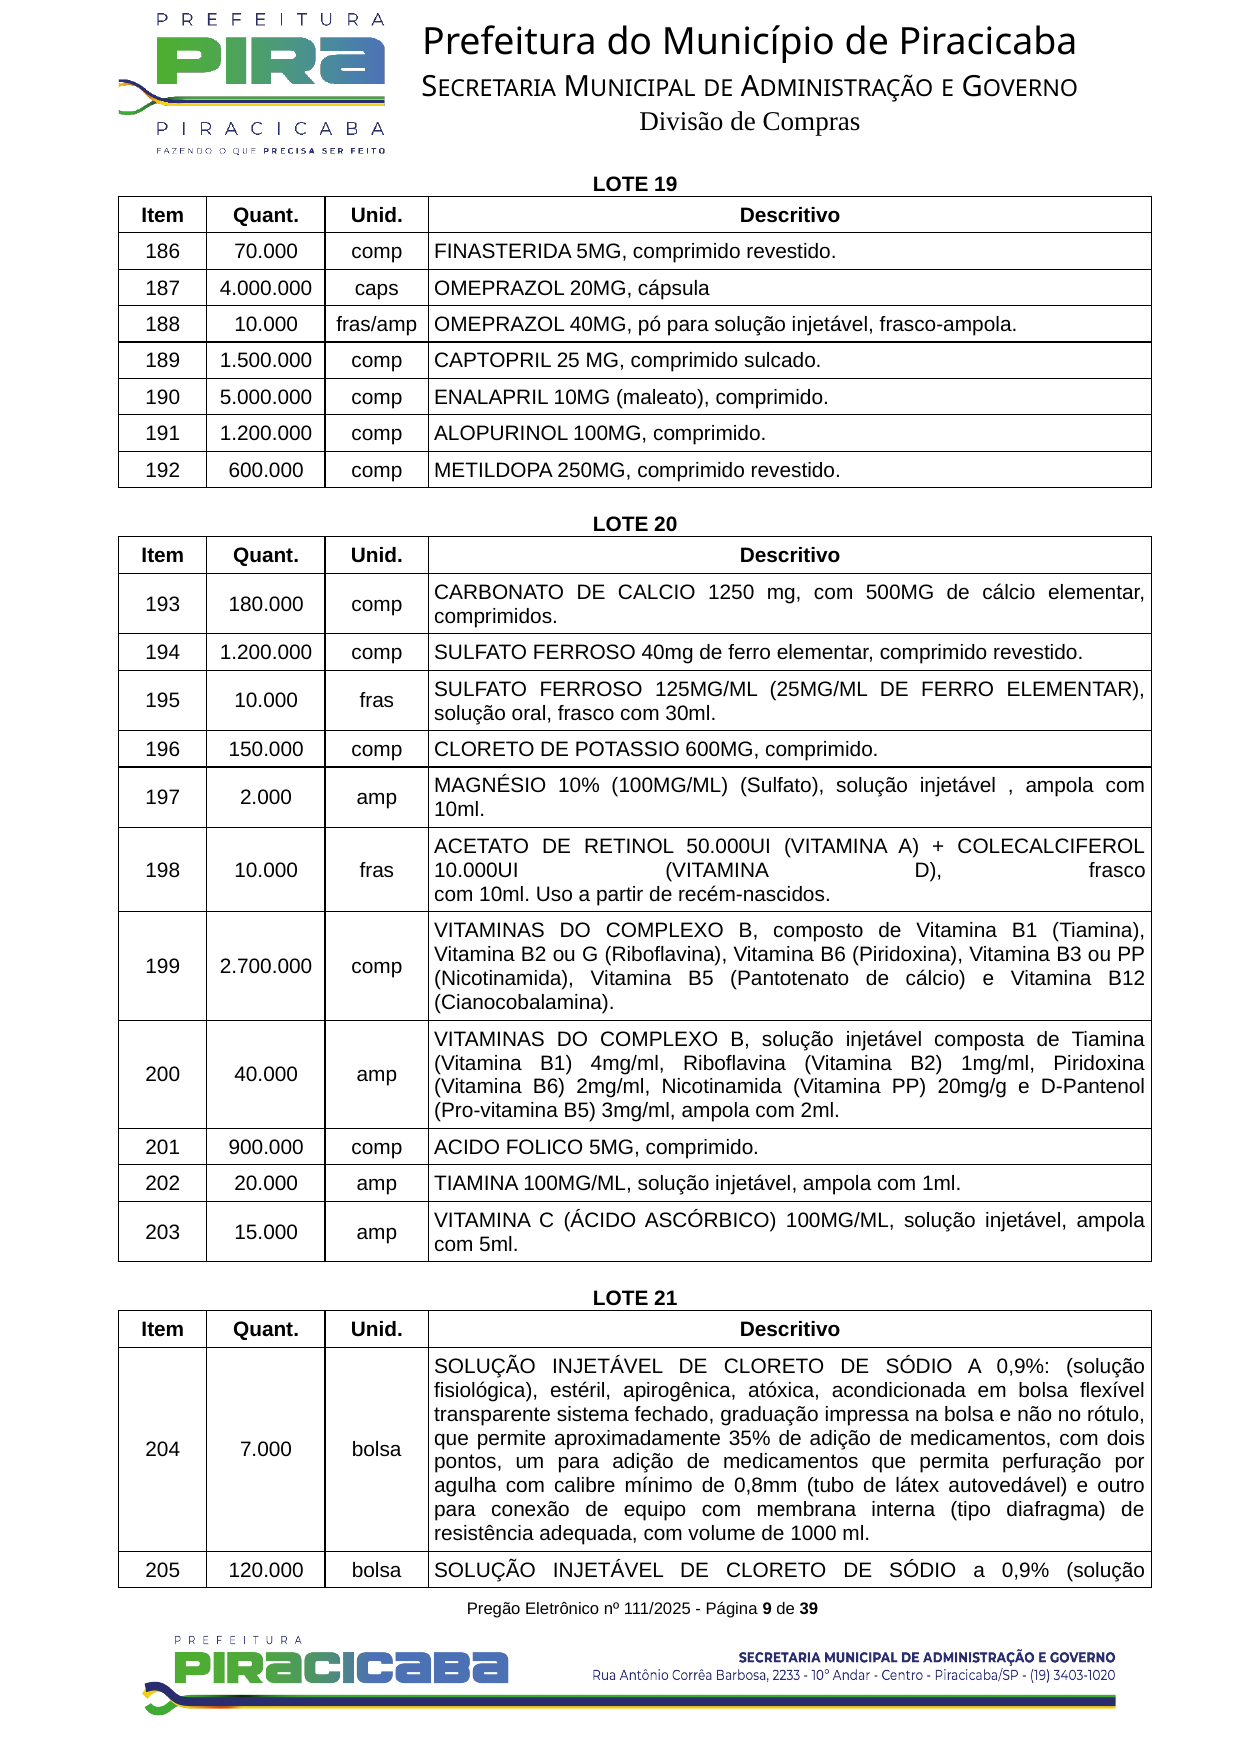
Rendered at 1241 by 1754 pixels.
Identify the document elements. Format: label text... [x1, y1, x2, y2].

table_cell 5.000.000 [207, 379, 324, 414]
table_cell 7.000 [207, 1348, 324, 1551]
table_header Descritivo [429, 1311, 1151, 1347]
table_cell OMEPRAZOL 20MG, cápsula [429, 270, 1151, 305]
table_cell FINASTERIDA 5MG, comprimido revestido. [429, 233, 1151, 268]
table_cell 1.200.000 [207, 415, 324, 451]
table_header Descritivo [429, 197, 1151, 232]
text LOTE 19 [118, 172, 1152, 196]
table_cell VITAMINAS DO COMPLEXO B, solução injetável composta de Tiamina (Vitamina B1) 4mg/ml, Riboflavina (Vitamina B2) 1mg/ml, Piridoxina (Vitamina B6) 2mg/ml, Nicotinamida (Vitamina PP) 20mg/g e D-Pantenol (Pro-vitamina B5) 3mg/ml, ampola com 2ml. [429, 1021, 1151, 1128]
table_cell 190 [119, 379, 206, 414]
table_cell comp [326, 634, 428, 669]
picture [118, 1623, 1152, 1725]
table_header Item [119, 197, 206, 232]
table_cell CAPTOPRIL 25 MG, comprimido sulcado. [429, 343, 1151, 378]
table_cell comp [326, 379, 428, 414]
table_cell 10.000 [207, 828, 324, 911]
table_cell 198 [119, 828, 206, 911]
table_cell 120.000 [207, 1552, 324, 1587]
table_cell SULFATO FERROSO 125MG/ML (25MG/ML DE FERRO ELEMENTAR), solução oral, frasco com 30ml. [429, 671, 1151, 730]
table_header Unid. [326, 1311, 428, 1347]
table_cell ENALAPRIL 10MG (maleato), comprimido. [429, 379, 1151, 414]
table_cell 4.000.000 [207, 270, 324, 305]
table_cell 186 [119, 233, 206, 268]
table_cell amp [326, 1202, 428, 1261]
table_cell VITAMINA C (ÁCIDO ASCÓRBICO) 100MG/ML, solução injetável, ampola com 5ml. [429, 1202, 1151, 1261]
table_cell 202 [119, 1165, 206, 1201]
table_cell comp [326, 1129, 428, 1164]
table_cell ALOPURINOL 100MG, comprimido. [429, 415, 1151, 451]
table_cell comp [326, 731, 428, 766]
table_cell SOLUÇÃO INJETÁVEL DE CLORETO DE SÓDIO A 0,9%: (solução fisiológica), estéril, apirogênica, atóxica, acondicionada em bolsa flexível transparente sistema fechado, graduação impressa na bolsa e não no rótulo, que permite aproximadamente 35% de adição de medicamentos, com dois pontos, um para adição de medicamentos que permita perfuração por agulha com calibre mínimo de 0,8mm (tubo de látex autovedável) e outro para conexão de equipo com membrana interna (tipo diafragma) de resistência adequada, com volume de 1000 ml. [429, 1348, 1151, 1551]
table_cell comp [326, 452, 428, 487]
table_cell 1.500.000 [207, 343, 324, 378]
table_cell 203 [119, 1202, 206, 1261]
table_cell 2.000 [207, 768, 324, 827]
table_cell comp [326, 415, 428, 451]
table_cell 192 [119, 452, 206, 487]
table_cell amp [326, 1165, 428, 1201]
table_cell 2.700.000 [207, 912, 324, 1019]
table_cell 150.000 [207, 731, 324, 766]
table_cell CLORETO DE POTASSIO 600MG, comprimido. [429, 731, 1151, 766]
table_cell fras [326, 828, 428, 911]
table_header Unid. [326, 537, 428, 573]
table_cell 205 [119, 1552, 206, 1587]
table_cell amp [326, 768, 428, 827]
table_header Quant. [207, 537, 324, 573]
table_cell 196 [119, 731, 206, 766]
table_cell 70.000 [207, 233, 324, 268]
table_cell OMEPRAZOL 40MG, pó para solução injetável, frasco-ampola. [429, 306, 1151, 341]
table_cell 194 [119, 634, 206, 669]
table_cell 20.000 [207, 1165, 324, 1201]
table_cell 204 [119, 1348, 206, 1551]
table_cell 40.000 [207, 1021, 324, 1128]
table_cell 199 [119, 912, 206, 1019]
table_cell ACIDO FOLICO 5MG, comprimido. [429, 1129, 1151, 1164]
table_cell 180.000 [207, 574, 324, 633]
table_cell 15.000 [207, 1202, 324, 1261]
table_header Descritivo [429, 537, 1151, 573]
text LOTE 21 [118, 1286, 1152, 1310]
table_cell caps [326, 270, 428, 305]
table_cell bolsa [326, 1348, 428, 1551]
table_cell amp [326, 1021, 428, 1128]
table_cell 195 [119, 671, 206, 730]
table_cell 197 [119, 768, 206, 827]
table_header Quant. [207, 1311, 324, 1347]
table_cell 191 [119, 415, 206, 451]
table_cell 193 [119, 574, 206, 633]
table_cell 10.000 [207, 671, 324, 730]
table_header Unid. [326, 197, 428, 232]
table_cell 187 [119, 270, 206, 305]
table_cell TIAMINA 100MG/ML, solução injetável, ampola com 1ml. [429, 1165, 1151, 1201]
table_cell bolsa [326, 1552, 428, 1587]
table_cell CARBONATO DE CALCIO 1250 mg, com 500MG de cálcio elementar, comprimidos. [429, 574, 1151, 633]
table_header Quant. [207, 197, 324, 232]
table_cell VITAMINAS DO COMPLEXO B, composto de Vitamina B1 (Tiamina), Vitamina B2 ou G (Riboflavina), Vitamina B6 (Piridoxina), Vitamina B3 ou PP (Nicotinamida), Vitamina B5 (Pantotenato de cálcio) e Vitamina B12 (Cianocobalamina). [429, 912, 1151, 1019]
table_cell comp [326, 233, 428, 268]
table_cell comp [326, 574, 428, 633]
table_cell 1.200.000 [207, 634, 324, 669]
picture [111, 1, 402, 164]
table_cell 189 [119, 343, 206, 378]
table_cell MAGNÉSIO 10% (100MG/ML) (Sulfato), solução injetável , ampola com 10ml. [429, 768, 1151, 827]
table_cell ACETATO DE RETINOL 50.000UI (VITAMINA A) + COLECALCIFEROL 10.000UI (VITAMINA D), frasco com 10ml. Uso a partir de recém-nascidos. [429, 828, 1151, 911]
table_cell fras/amp [326, 306, 428, 341]
table_cell 900.000 [207, 1129, 324, 1164]
table_cell SULFATO FERROSO 40mg de ferro elementar, comprimido revestido. [429, 634, 1151, 669]
table_cell 10.000 [207, 306, 324, 341]
table_cell 200 [119, 1021, 206, 1128]
text LOTE 20 [118, 512, 1152, 536]
table_cell 201 [119, 1129, 206, 1164]
table_header Item [119, 537, 206, 573]
table_header Item [119, 1311, 206, 1347]
table_cell fras [326, 671, 428, 730]
table_cell comp [326, 343, 428, 378]
table_cell comp [326, 912, 428, 1019]
table_cell 188 [119, 306, 206, 341]
table_cell 600.000 [207, 452, 324, 487]
table_cell METILDOPA 250MG, comprimido revestido. [429, 452, 1151, 487]
